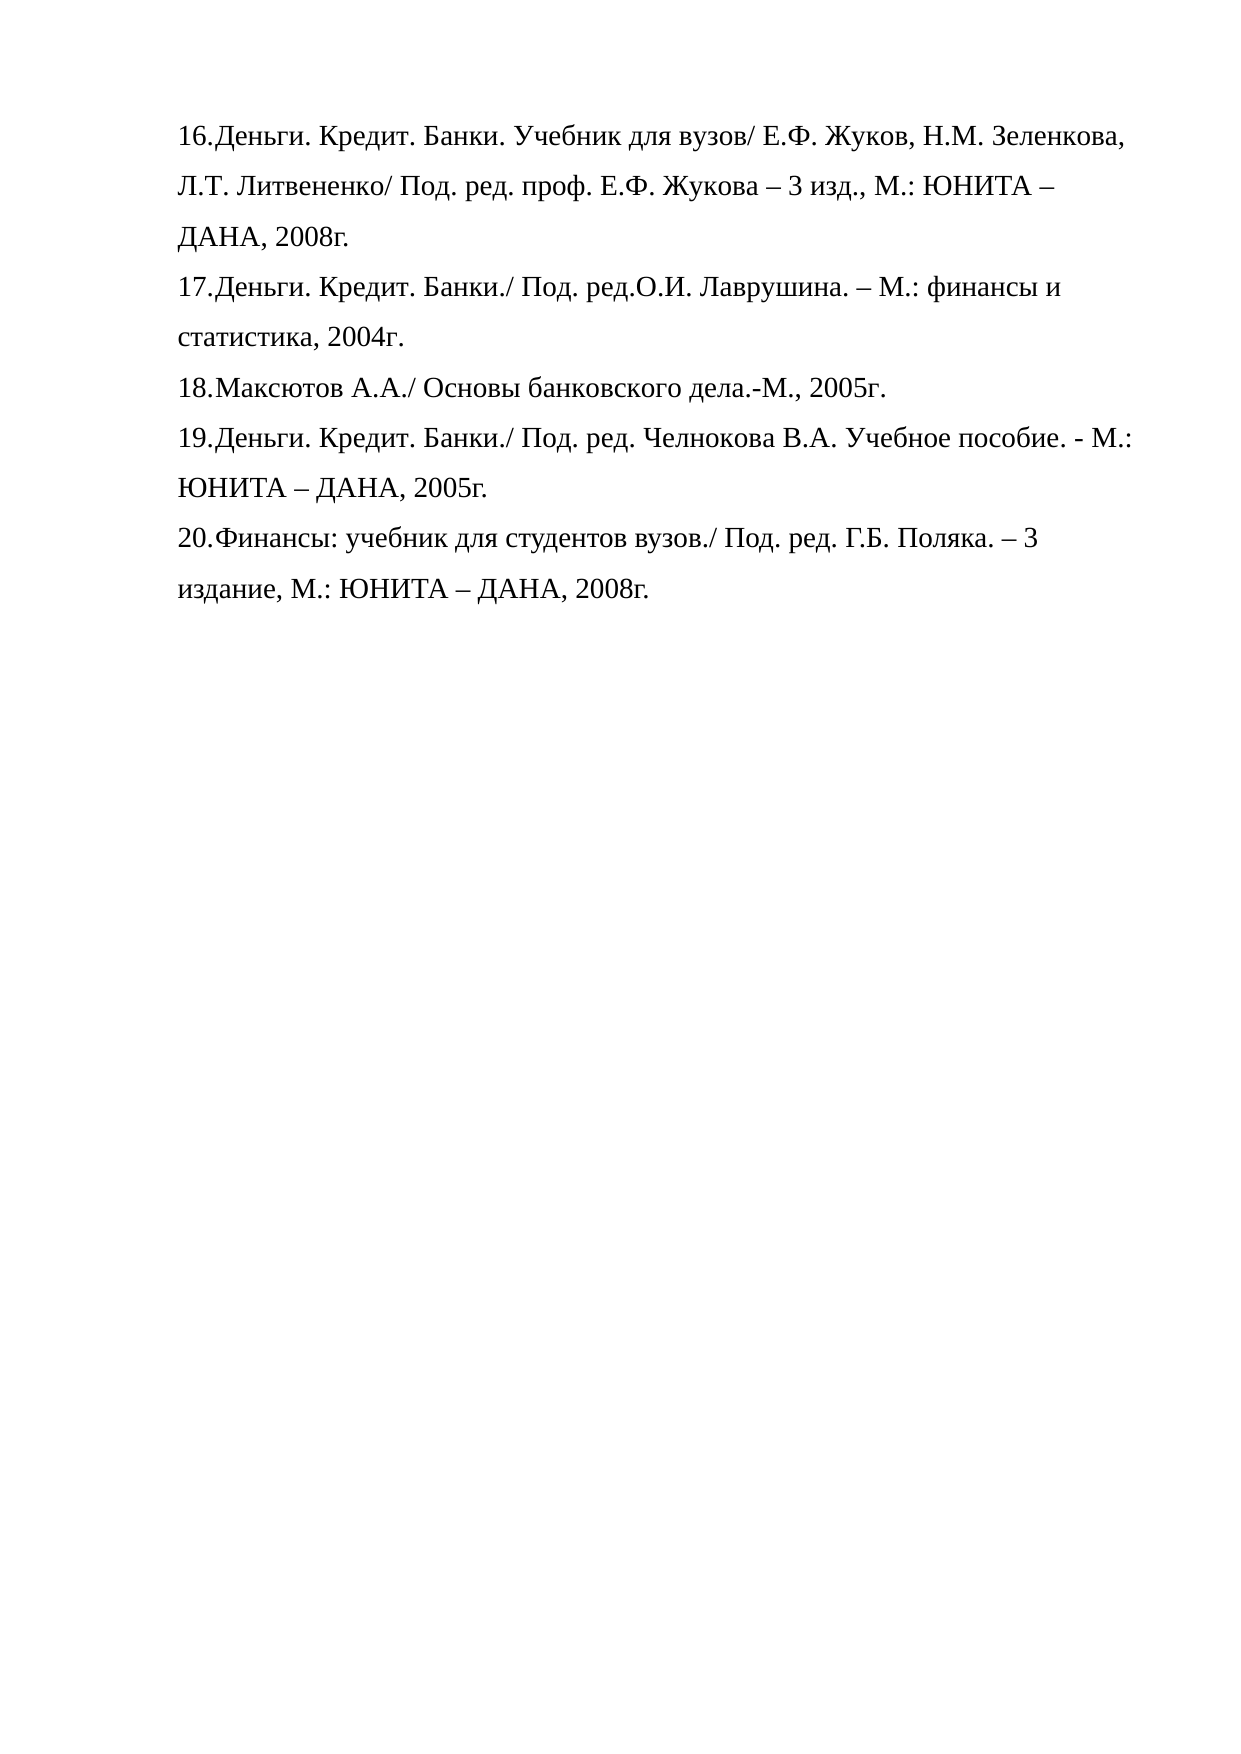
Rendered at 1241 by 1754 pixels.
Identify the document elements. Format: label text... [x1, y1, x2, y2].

list Максютов А.А./ Основы банковского дела.-М., 2005г. [177, 370, 1152, 403]
list Деньги. Кредит. Банки./ Под. ред.О.И. Лаврушина. – М.: финансы и статистика, 2004г. [177, 269, 1152, 353]
list Деньги. Кредит. Банки. Учебник для вузов/ Е.Ф. Жуков, Н.М. Зеленкова, Л.Т. Литвененко/ Под. ред. проф. Е.Ф. Жукова – 3 изд., М.: ЮНИТА – ДАНА, 2008г. [177, 118, 1152, 252]
list Финансы: учебник для студентов вузов./ Под. ред. Г.Б. Поляка. – 3 издание, М.: ЮНИТА – ДАНА, 2008г. [177, 521, 1152, 604]
list Деньги. Кредит. Банки./ Под. ред. Челнокова В.А. Учебное пособие. - М.: ЮНИТА – ДАНА, 2005г. [177, 420, 1152, 504]
